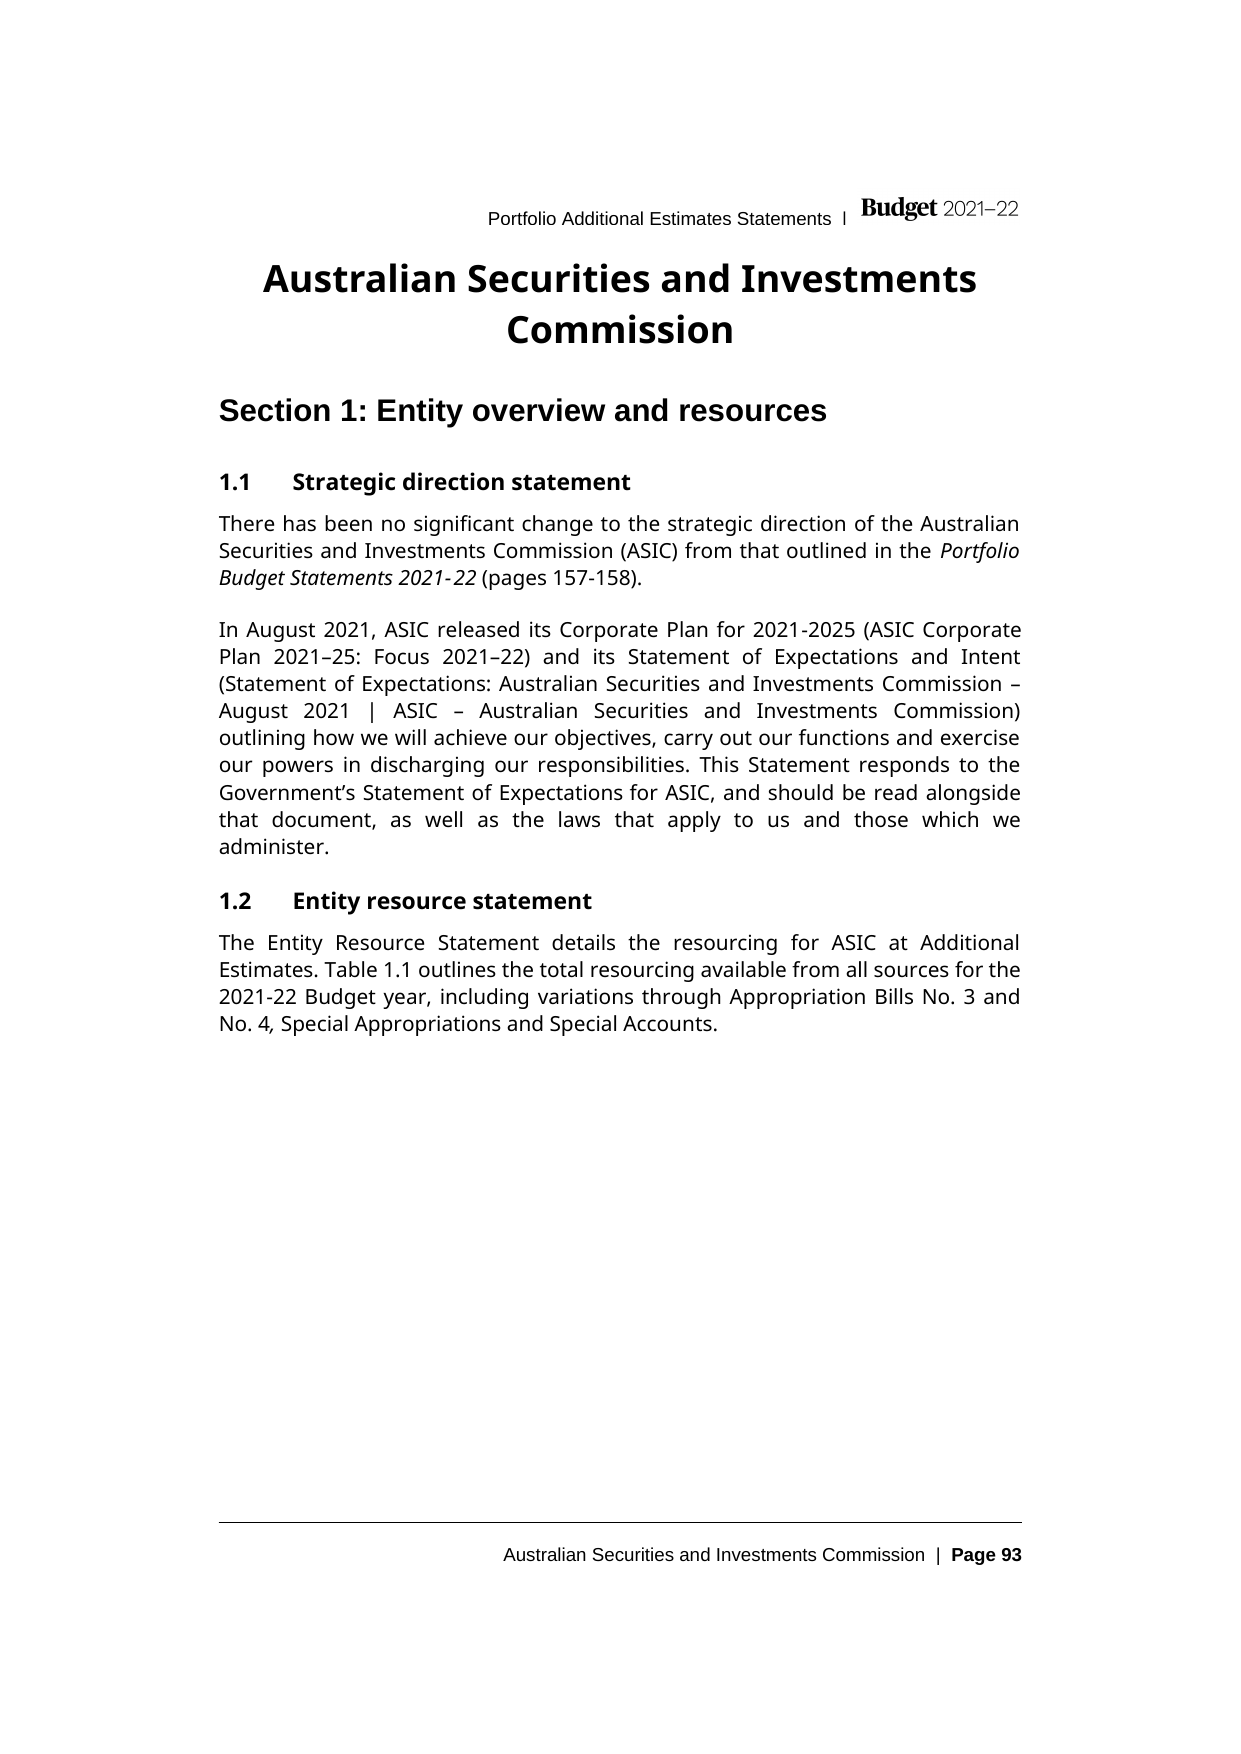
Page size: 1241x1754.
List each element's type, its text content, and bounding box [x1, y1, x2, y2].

text The Entity Resource Statement details the resourcing for ASIC at Additional Estimates. Table 1.1 outlines the total resourcing available from all sources for the 2021-22 Budget year, including variations through Appropriation Bills No. 3 and No. 4, Special Appropriations and Special Accounts. [218, 928, 1022, 1037]
text There has been no significant change to the strategic direction of the Australian Securities and Investments Commission (ASIC) from that outlined in the Portfolio Budget Statements 2021-22 (pages 157-158). [218, 509, 1022, 591]
subtitle 1.1 Strategic direction statement [218, 466, 1022, 497]
text In August 2021, ASIC released its Corporate Plan for 2021-2025 (ASIC Corporate Plan 2021–25: Focus 2021–22) and its Statement of Expectations and Intent (Statement of Expectations: Australian Securities and Investments Commission – August 2021 | ASIC – Australian Securities and Investments Commission) outlining how we will achieve our objectives, carry out our functions and exercise our powers in discharging our responsibilities. This Statement responds to the Government’s Statement of Expectations for ASIC, and should be read alongside that document, as well as the laws that apply to us and those which we administer. [218, 616, 1022, 859]
subtitle Section 1: Entity overview and resources [218, 392, 1022, 428]
subtitle Australian Securities and Investments Commission [218, 253, 1022, 355]
subtitle 1.2 Entity resource statement [218, 884, 1022, 916]
picture [857, 188, 1020, 225]
